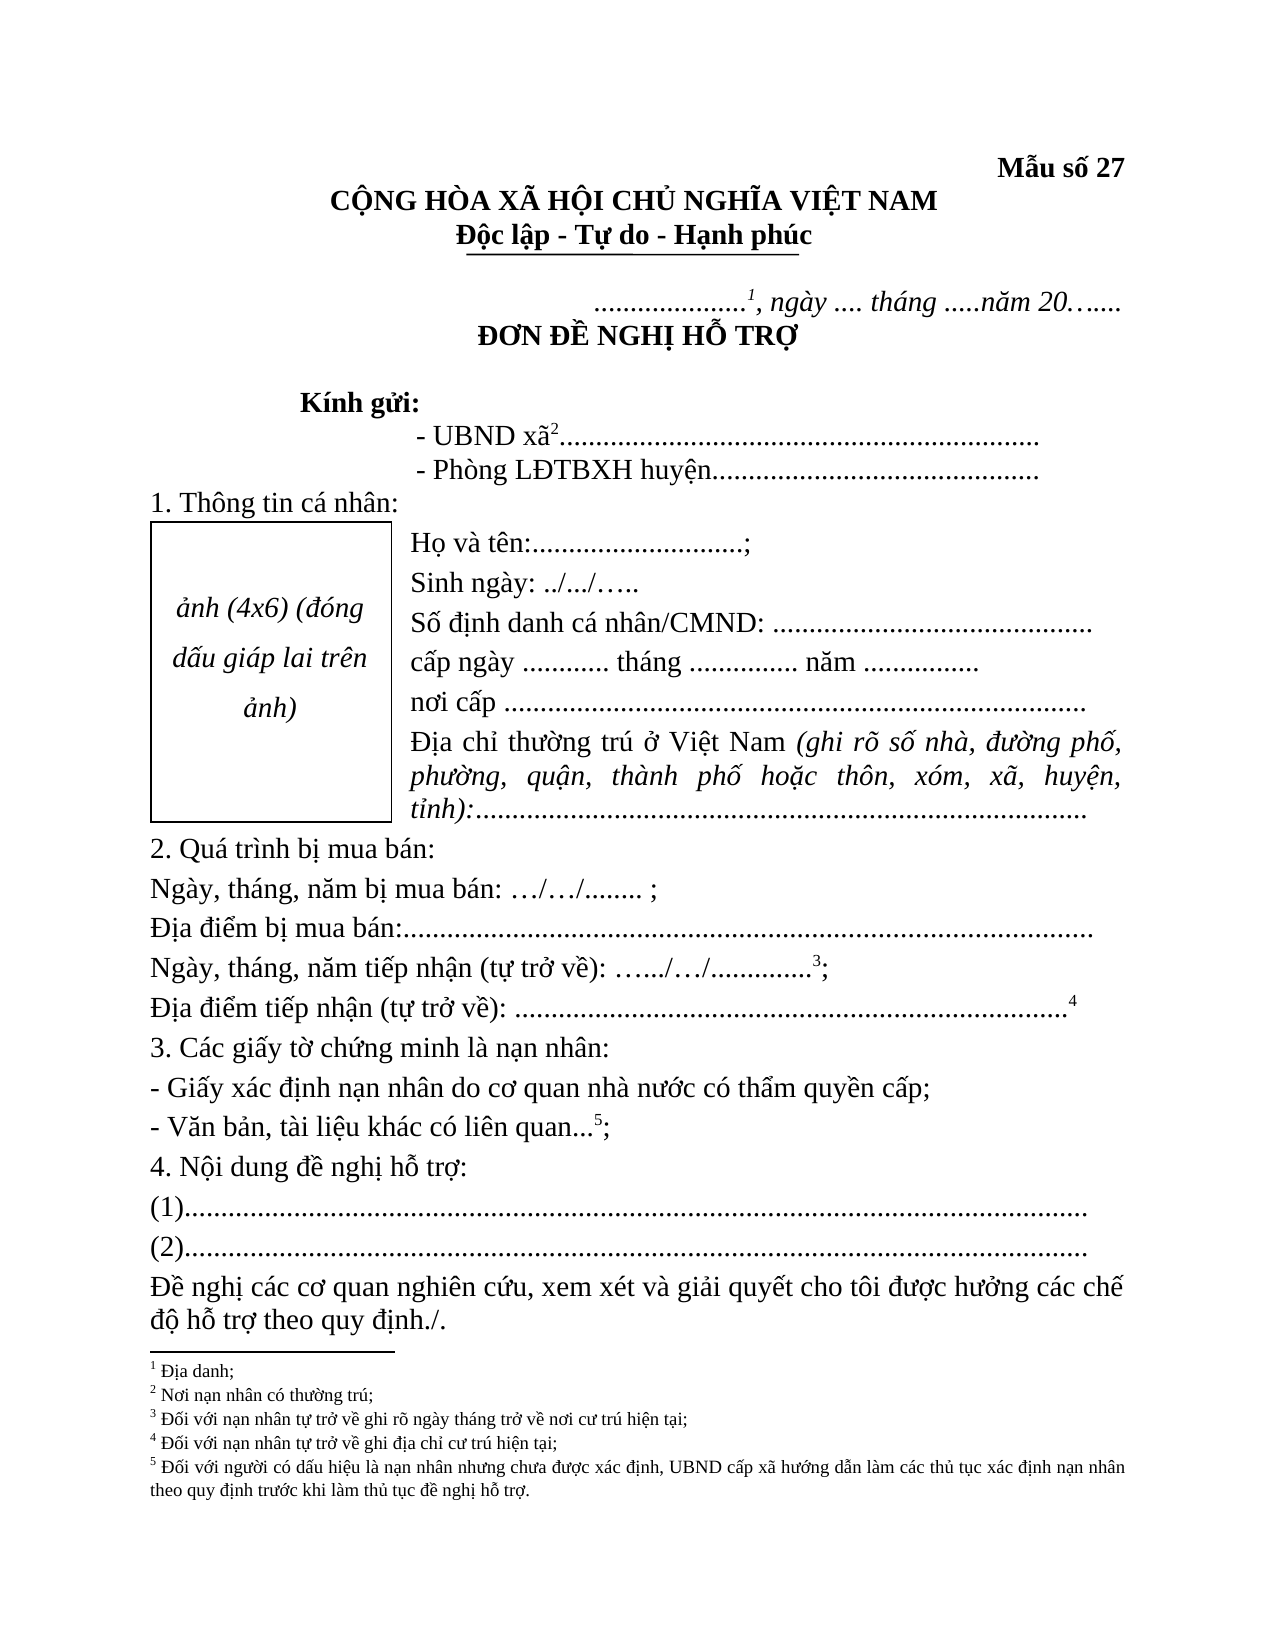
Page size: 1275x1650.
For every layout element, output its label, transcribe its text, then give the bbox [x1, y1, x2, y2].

text Mẫu số 27 [150, 150, 1125, 183]
text - UBND xã.................................................................. [416, 418, 1125, 452]
text - Văn bản, tài liệu khác có liên quan...; [150, 1109, 1125, 1143]
text 2. Quá trình bị mua bán: [150, 831, 1125, 864]
text 3. Các giấy tờ chứng minh là nạn nhân: [150, 1030, 1125, 1063]
text (1)............................................................................................................................ [150, 1189, 1125, 1223]
text - Phòng LĐTBXH huyện............................................. [416, 452, 1125, 485]
text Ngày, tháng, năm tiếp nhận (tự trở về): ….../…/..............; [150, 950, 1125, 984]
text Độc lập - Tự do - Hạnh phúc [150, 217, 1117, 251]
text ....................., ngày .... tháng .....năm 20….... [150, 284, 1125, 318]
text CỘNG HÒA XÃ HỘI CHỦ NGHĨA VIỆT NAM [150, 183, 1117, 217]
text Ngày, tháng, năm bị mua bán: …/…/........ ; [150, 871, 1125, 904]
text Địa điểm tiếp nhận (tự trở về): ............................................................................ [150, 990, 1125, 1024]
text cấp ngày ............ tháng ............... năm ................ [392, 644, 1125, 678]
text Số định danh cá nhân/CMND: ............................................ [392, 605, 1125, 638]
text Sinh ngày: ../.../….. [392, 565, 1125, 598]
text Đề nghị các cơ quan nghiên cứu, xem xét và giải quyết cho tôi được hưởng các chế độ hỗ trợ theo quy định./. [150, 1269, 1125, 1336]
text Địa điểm bị mua bán: [150, 911, 1125, 944]
text Họ và tên:.............................; [392, 525, 1125, 559]
text Kính gửi: [300, 385, 1125, 418]
text - Giấy xác định nạn nhân do cơ quan nhà nước có thẩm quyền cấp; [150, 1070, 1125, 1103]
text ĐƠN ĐỀ NGHỊ HỖ TRỢ [150, 318, 1125, 351]
text Địa chỉ thường trú ở Việt Nam (ghi rõ số nhà, đường phố, phường, quận, thành phố hoặc thôn, xóm, xã, huyện, tỉnh):.................................................................................... [150, 724, 1125, 825]
text (2)............................................................................................................................ [150, 1229, 1125, 1262]
text 1. Thông tin cá nhân: [150, 485, 1125, 519]
text nơi cấp ................................................................................ [392, 684, 1125, 718]
text 4. Nội dung đề nghị hỗ trợ: [150, 1149, 1125, 1183]
